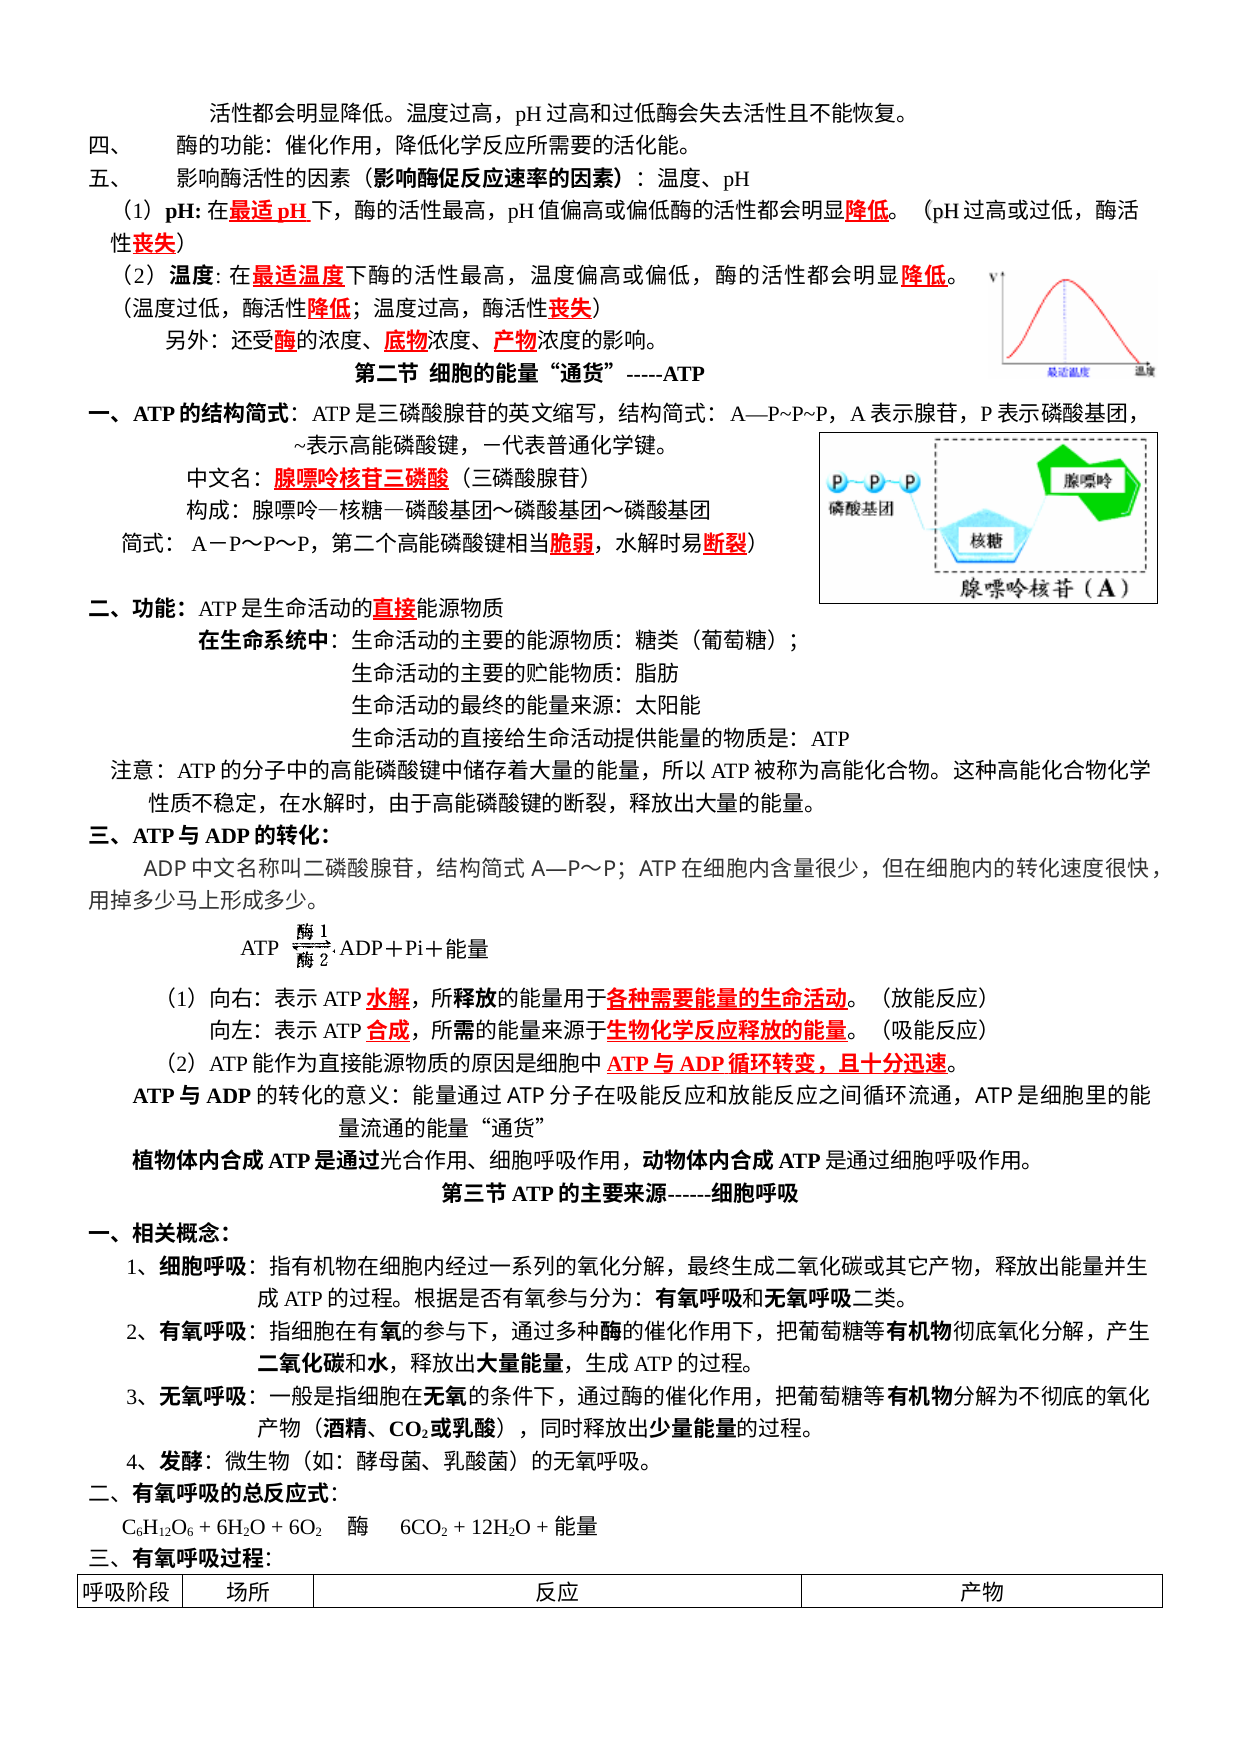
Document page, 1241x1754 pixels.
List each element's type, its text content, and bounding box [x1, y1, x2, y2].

text ADP中文名称叫二磷酸腺苷，结构简式A—P～P；ATP在细胞内含量很少，但在细胞内的转化速度很快，用掉多少马上形成多少。 [89, 851, 1152, 916]
text 1、细胞呼吸：指有机物在细胞内经过一系列的氧化分解，最终生成二氧化碳或其它产物，释放出能量并生成ATP的过程。根据是否有氧参与分为：有氧呼吸和无氧呼吸二类。 [126, 1248, 1152, 1313]
text 一、相关概念： [88, 1216, 1152, 1248]
text 3、无氧呼吸：一般是指细胞在无氧的条件下，通过酶的催化作用，把葡萄糖等有机物分解为不彻底的氧化产物（酒精、CO2或乳酸），同时释放出少量能量的过程。 [126, 1378, 1152, 1443]
text 生命活动的直接给生命活动提供能量的物质是：ATP [198, 721, 1152, 753]
picture [289, 916, 335, 974]
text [165, 95, 1152, 128]
text 植物体内合成ATP是通过光合作用、细胞呼吸作用，动物体内合成ATP是通过细胞呼吸作用。 [132, 1143, 1152, 1176]
table_header 产物 [802, 1575, 1162, 1607]
text 注意：ATP的分子中的高能磷酸键中储存着大量的能量，所以ATP被称为高能化合物。这种高能化合物化学性质不稳定，在水解时，由于高能磷酸键的断裂，释放出大量的能量。 [111, 753, 1152, 818]
table_header 场所 [183, 1575, 313, 1607]
text ATP与ADP的转化的意义：能量通过ATP分子在吸能反应和放能反应之间循环流通，ATP是细胞里的能量流通的能量“通货” [132, 1078, 1152, 1143]
text C6H12O6 + 6H2O + 6O2 酶 6CO2 + 12H2O + 能量 [89, 1508, 1152, 1541]
text 向左：表示ATP合成，所需的能量来源于生物化学反应释放的能量。（吸能反应） [154, 1013, 1152, 1046]
text 中文名：腺嘌呤核苷三磷酸（三磷酸腺苷） [154, 461, 819, 493]
list 酶的功能：催化作用，降低化学反应所需要的活化能。 [89, 128, 1152, 160]
text 2、有氧呼吸：指细胞在有氧的参与下，通过多种酶的催化作用下，把葡萄糖等有机物彻底氧化分解，产生二氧化碳和水，释放出大量能量，生成ATP的过程。 [126, 1313, 1152, 1378]
text ATP ADP＋Pi＋能量 [89, 916, 1152, 981]
text 另外：还受酶的浓度、底物浓度、产物浓度的影响。 [111, 323, 988, 355]
text 4、发酵：微生物（如：酵母菌、乳酸菌）的无氧呼吸。 [126, 1443, 1152, 1476]
text 简式： A－P～P～P，第二个高能磷酸键相当脆弱，水解时易断裂） [89, 526, 819, 558]
subtitle 第三节ATP的主要来源------细胞呼吸 [89, 1176, 1152, 1208]
text 二、功能：ATP是生命活动的直接能源物质 [89, 591, 1152, 623]
text 三、ATP与ADP的转化： [88, 818, 1152, 851]
text （1）向右：表示ATP水解，所释放的能量用于各种需要能量的生命活动。（放能反应） [154, 981, 1152, 1013]
text 生命活动的最终的能量来源：太阳能 [198, 688, 1152, 721]
text （2）ATP能作为直接能源物质的原因是细胞中ATP与ADP循环转变，且十分迅速。 [154, 1046, 1152, 1078]
table_header 反应 [314, 1575, 801, 1607]
picture [820, 433, 1157, 603]
picture [988, 270, 1158, 379]
subtitle 第二节 细胞的能量“通货”-----ATP [89, 355, 1152, 388]
text （2）温度: 在最适温度下酶的活性最高，温度偏高或偏低，酶的活性都会明显降低。（温度过低，酶活性降低；温度过高，酶活性丧失） [111, 258, 1152, 323]
text 在生命系统中：生命活动的主要的能源物质：糖类（葡萄糖）； [198, 623, 1152, 656]
text 一、ATP的结构简式：ATP是三磷酸腺苷的英文缩写，结构简式：A—P~P~P，A表示腺苷，P表示磷酸基团，~表示高能磷酸键，－代表普通化学键。 [89, 396, 1152, 461]
list 影响酶活性的因素（影响酶促反应速率的因素）：温度、pH [89, 160, 1152, 193]
text （1）pH: 在最适pH下，酶的活性最高，pH值偏高或偏低酶的活性都会明显降低。（pH过高或过低，酶活性丧失） [111, 193, 1152, 258]
text 三、有氧呼吸过程： [89, 1541, 1152, 1573]
text 生命活动的主要的贮能物质：脂肪 [198, 656, 1152, 688]
text 二、有氧呼吸的总反应式： [89, 1476, 1152, 1508]
table_header 呼吸阶段 [78, 1575, 182, 1607]
text 构成：腺嘌呤—核糖—磷酸基团～磷酸基团～磷酸基团 [154, 493, 819, 526]
